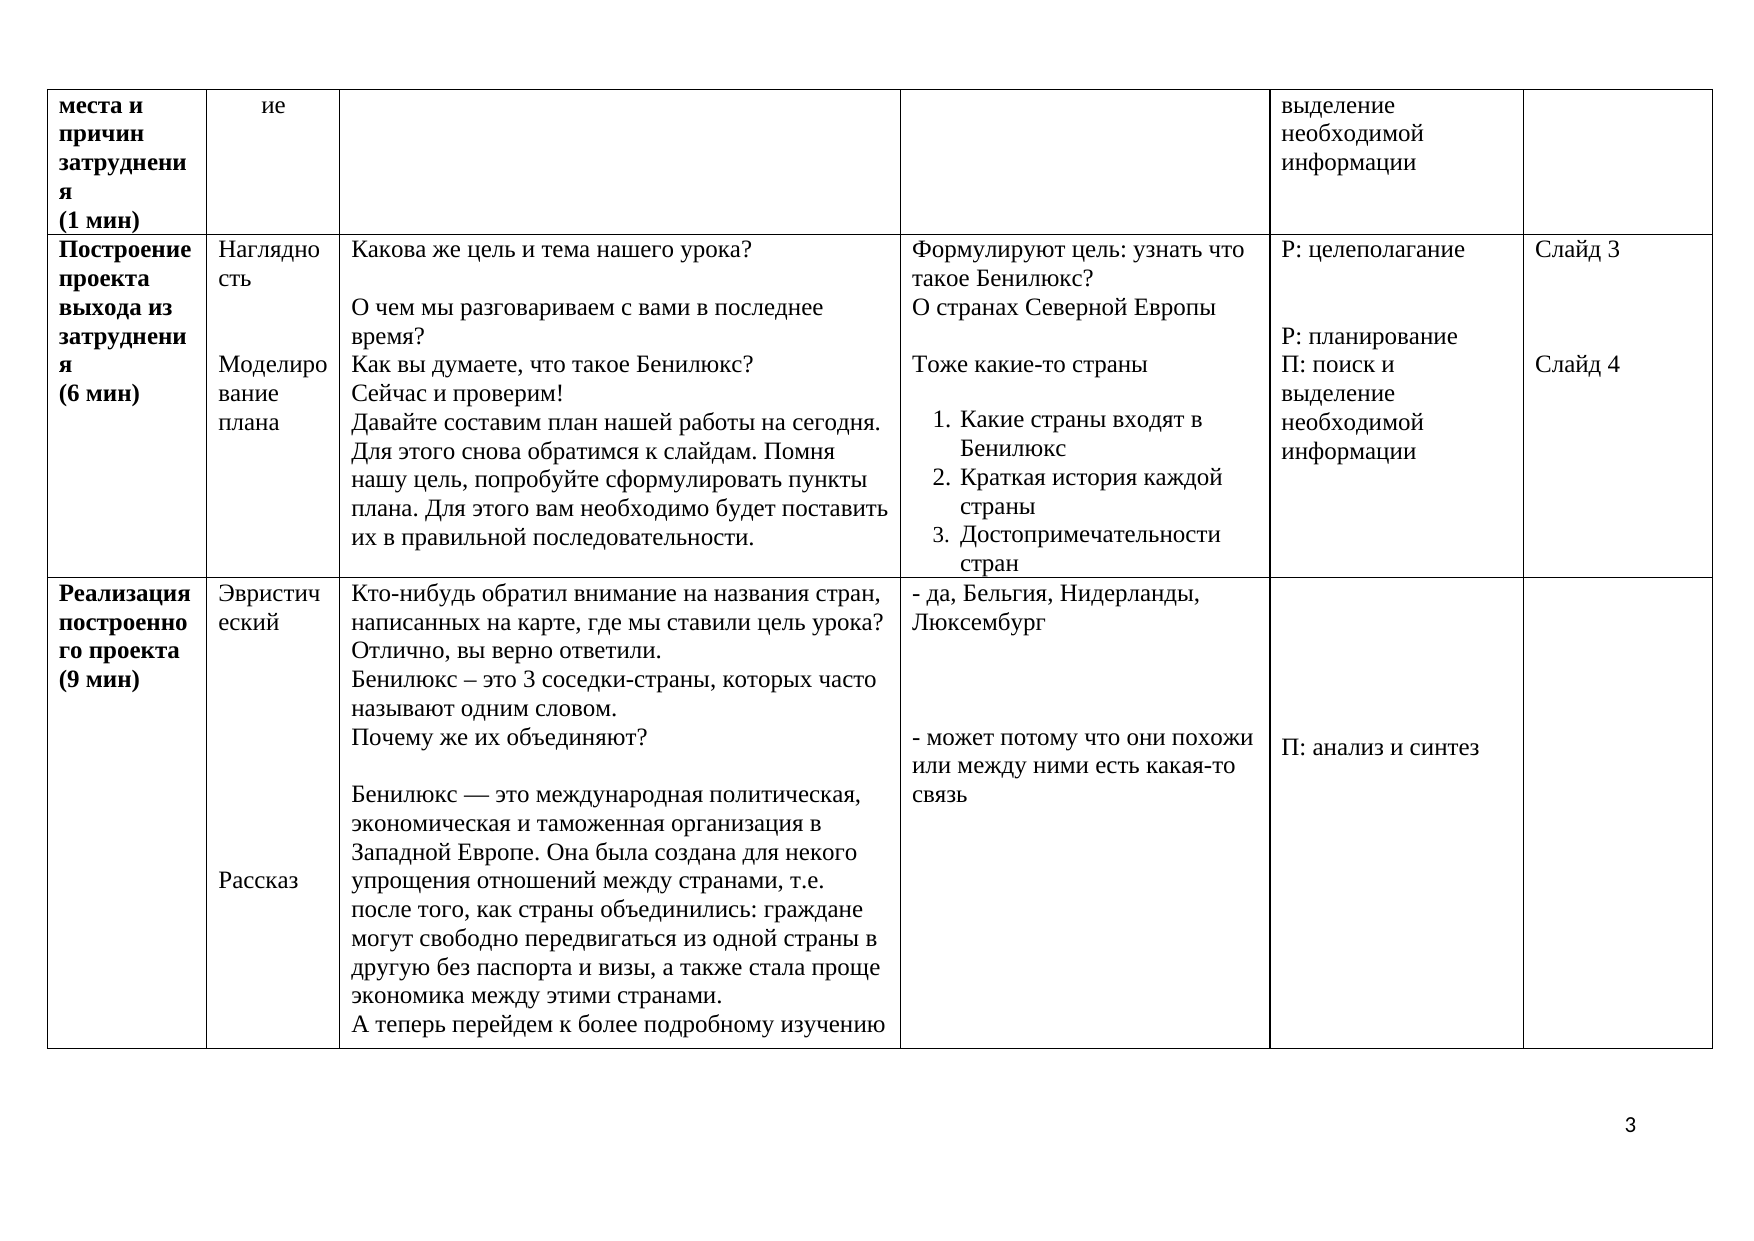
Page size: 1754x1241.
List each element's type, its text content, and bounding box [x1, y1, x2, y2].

table_cell Построение проекта выхода из затруднения (6 мин) [48, 235, 206, 577]
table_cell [1524, 578, 1712, 1048]
table_cell [1524, 90, 1712, 233]
table_cell Р: целеполагание Р: планирование П: поиск и выделение необходимой информации [1271, 235, 1523, 577]
table_cell П: анализ и синтез [1271, 578, 1523, 1048]
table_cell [901, 90, 1269, 233]
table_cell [207, 578, 339, 1048]
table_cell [901, 578, 1269, 1048]
table_cell Затруднение [207, 90, 339, 233]
table_cell Формулируют цель: узнать что такое Бенилюкс? О странах Северной Европы Тоже какие-то страны Какие страны входят в Бенилюкс Краткая история каждой страны Достопримечательности стран [901, 235, 1269, 577]
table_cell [340, 578, 900, 1048]
table_cell Какова же цель и тема нашего урока? О чем мы разговариваем с вами в последнее время? Как вы думаете, что такое Бенилюкс? Сейчас и проверим! Давайте составим план нашей работы на сегодня. Для этого снова обратимся к слайдам. Помня нашу цель, попробуйте сформулировать пункты плана. Для этого вам необходимо будет поставить их в правильной последовательности. [340, 235, 900, 577]
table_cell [48, 90, 206, 233]
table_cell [1271, 90, 1523, 233]
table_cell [340, 90, 900, 233]
table_cell Наглядность Моделирование плана [207, 235, 339, 577]
table_cell Слайд 3 Слайд 4 [1524, 235, 1712, 577]
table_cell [48, 578, 206, 1048]
